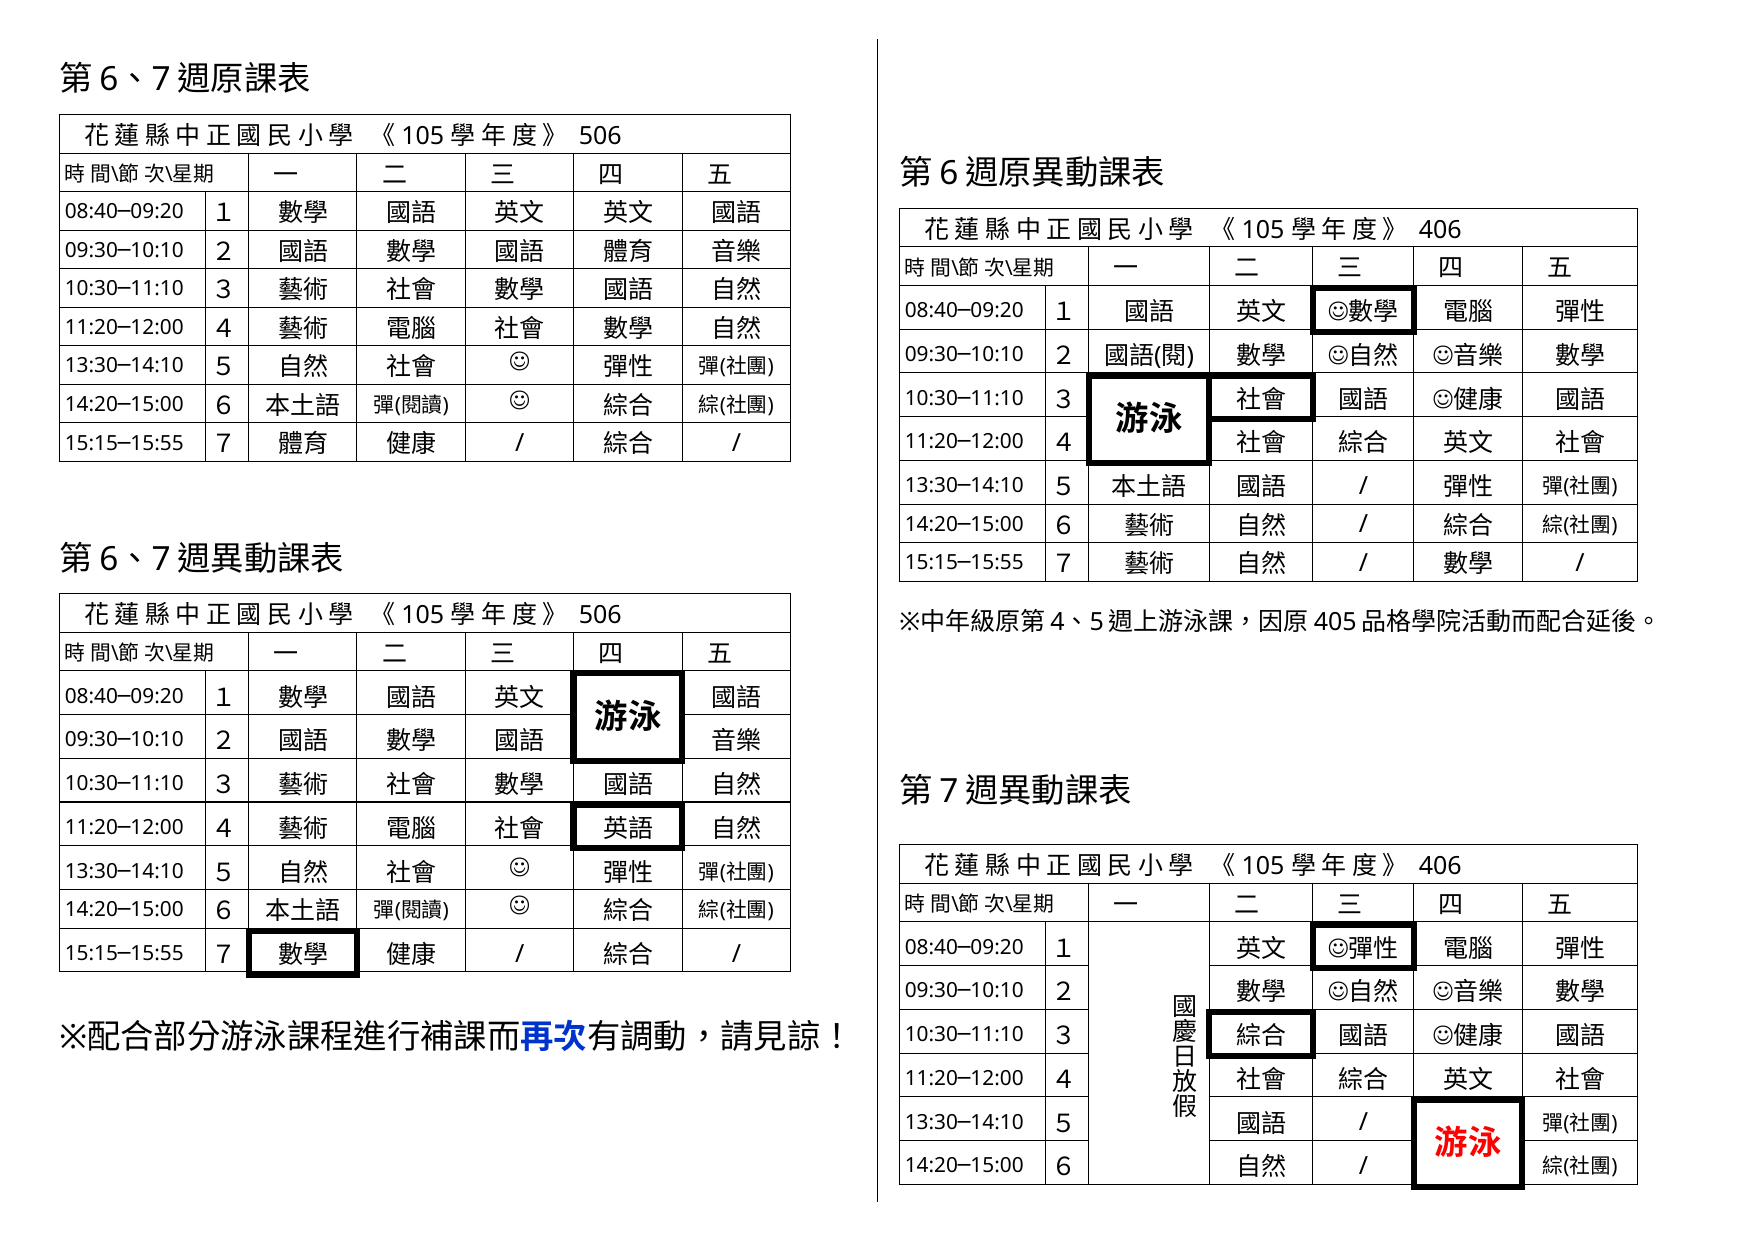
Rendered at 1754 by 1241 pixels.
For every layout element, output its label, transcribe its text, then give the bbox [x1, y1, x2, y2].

table_cell 英文 [1414, 1054, 1522, 1096]
table_cell / [466, 929, 573, 971]
table_cell 自然 [249, 846, 356, 889]
table_cell 二 [1210, 247, 1312, 285]
table_cell 音樂 [1414, 966, 1522, 1009]
table_cell 綜合 [1212, 1015, 1310, 1052]
table_cell 英文 [466, 671, 570, 714]
table_cell 11:20─12:00 [60, 308, 205, 345]
table_cell 數學 [466, 759, 573, 801]
table_cell 五 [1523, 884, 1637, 921]
table_cell 四 [1414, 247, 1522, 285]
table_cell 英文 [1414, 417, 1522, 460]
table_cell 國語 [249, 231, 356, 268]
table_cell 綜合 [1313, 1054, 1413, 1096]
table_cell 藝術 [249, 308, 356, 345]
table_cell 數學 [249, 671, 356, 714]
table_cell 三 [466, 154, 573, 191]
table_cell 電腦 [357, 803, 465, 845]
table_cell 國語 [574, 269, 682, 307]
table_cell 國語 [1523, 373, 1637, 416]
table_cell １ [1046, 922, 1088, 965]
table_cell / [1313, 1141, 1411, 1184]
table_cell 四 [1414, 884, 1522, 921]
table_cell 自然 [249, 346, 356, 384]
table_cell 國語 [249, 715, 356, 758]
table_cell 三 [1313, 247, 1413, 285]
table_cell 二 [357, 633, 465, 670]
table_cell 13:30─14:10 [60, 346, 205, 384]
table_header 花 蓮 縣 中 正 國 民 小 學 《 105 學 年 度 》 406 [900, 845, 1637, 883]
table_cell 國語 [1316, 1010, 1413, 1052]
table_cell 綜(社團) [683, 385, 790, 422]
table_cell 綜合 [574, 929, 682, 971]
table_cell 綜(社團) [683, 890, 790, 927]
table_header 花 蓮 縣 中 正 國 民 小 學 《 105 學 年 度 》 506 [60, 115, 790, 152]
table_cell 自然 [1210, 1141, 1312, 1184]
table_cell 四 [574, 154, 682, 191]
table_cell ５ [206, 846, 248, 889]
table_cell 一 [1089, 884, 1209, 921]
table_cell ２ [1046, 330, 1088, 372]
table_cell 自然 [683, 269, 790, 307]
table_cell 彈性 [1523, 286, 1637, 328]
table_cell ５ [1046, 461, 1088, 503]
table_cell ６ [206, 385, 248, 422]
table_cell 藝術 [249, 759, 356, 801]
table_cell 英文 [1210, 922, 1310, 965]
table_cell 13:30─14:10 [60, 846, 205, 889]
table_cell / [1523, 543, 1637, 581]
table_cell 國語 [1089, 286, 1209, 328]
table_cell 彈性 [574, 851, 682, 889]
table_cell / [1313, 543, 1413, 581]
text 第7週異動課表 [899, 750, 1695, 825]
table_cell 國語(閱) [1089, 330, 1209, 372]
table_cell 本土語 [1089, 466, 1209, 503]
table_cell 11:20─12:00 [900, 417, 1045, 460]
table_cell 數學 [249, 192, 356, 229]
table_cell 一 [249, 633, 356, 670]
table_cell ５ [206, 346, 248, 384]
table_cell ６ [1046, 505, 1088, 542]
table_cell 社會 [357, 759, 465, 801]
table_cell ７ [206, 929, 246, 971]
table_cell 數學 [1523, 330, 1637, 372]
table_cell 數學 [1210, 330, 1312, 372]
table_cell 電腦 [1417, 922, 1522, 965]
table_cell 11:20─12:00 [60, 803, 205, 845]
table_cell 藝術 [249, 269, 356, 307]
text 第6、7週異動課表 [59, 518, 855, 593]
table_cell 13:30─14:10 [900, 1097, 1045, 1140]
table_cell / [1313, 505, 1413, 542]
table_cell 一 [249, 154, 356, 191]
table_cell 自然 [1313, 971, 1413, 1009]
table_cell 健康 [1414, 1010, 1522, 1052]
table_cell [466, 346, 573, 384]
table_cell 數學 [466, 269, 573, 307]
table_cell ４ [206, 803, 248, 845]
table_cell 國語 [1316, 373, 1413, 416]
table_cell 自然 [685, 803, 790, 845]
table_cell 英文 [574, 192, 682, 229]
table_cell 08:40─09:20 [60, 671, 205, 714]
table_cell / [1313, 1097, 1411, 1140]
table_cell 09:30─10:10 [900, 330, 1045, 372]
table_cell ７ [1046, 543, 1088, 581]
table_cell ４ [206, 308, 248, 345]
table_cell 自然 [683, 759, 790, 801]
table_cell 彈(社團) [683, 846, 790, 889]
table_cell 藝術 [1089, 505, 1209, 542]
table_cell 數學 [1523, 966, 1637, 1009]
table_cell 社會 [1212, 422, 1312, 460]
table_cell 五 [683, 633, 790, 670]
table_cell 彈(社團) [683, 346, 790, 384]
table_cell [466, 846, 573, 889]
table_cell 自然 [1313, 335, 1413, 372]
table_cell 14:20─15:00 [60, 890, 205, 927]
table_cell 綜合 [1414, 505, 1522, 542]
table_cell / [683, 423, 790, 461]
table_cell ４ [1046, 1054, 1088, 1096]
table_cell 藝術 [249, 803, 356, 845]
table_cell 綜合 [574, 890, 682, 927]
table_cell 游泳 [577, 676, 679, 758]
table_cell 時 間\節 次\星期 [900, 884, 1088, 921]
table_cell 本土語 [249, 385, 356, 422]
table_cell 社會 [1212, 379, 1310, 416]
table_cell 數學 [1316, 291, 1411, 328]
table_cell ３ [206, 759, 248, 801]
table_cell 健康 [1414, 373, 1522, 416]
table_header 花 蓮 縣 中 正 國 民 小 學 《 105 學 年 度 》 506 [60, 594, 790, 632]
table_cell 彈性 [1316, 928, 1411, 965]
table_cell 數學 [357, 231, 465, 268]
table_cell 體育 [574, 231, 682, 268]
table_cell / [683, 929, 790, 971]
table_cell １ [1046, 286, 1088, 328]
table_cell 數學 [252, 934, 354, 971]
table_cell 彈性 [1414, 461, 1522, 503]
table_cell / [466, 423, 573, 461]
table_cell 電腦 [1417, 286, 1522, 328]
table_cell ３ [206, 269, 248, 307]
table_cell ３ [1046, 373, 1086, 416]
table_cell 15:15─15:55 [900, 543, 1045, 581]
table_cell 社會 [1523, 417, 1637, 460]
table_cell １ [206, 192, 248, 229]
table_cell ２ [206, 231, 248, 268]
table_cell 國慶日放假 [1089, 922, 1209, 1184]
table_cell 國語 [574, 764, 682, 801]
table_cell 英語 [577, 808, 679, 845]
table_cell 綜合 [574, 423, 682, 461]
table_cell 15:15─15:55 [60, 423, 205, 461]
table_cell ７ [206, 423, 248, 461]
table_cell 社會 [1523, 1054, 1637, 1096]
table_cell 09:30─10:10 [900, 966, 1045, 1009]
table_cell 時 間\節 次\星期 [60, 633, 248, 670]
table_cell 健康 [360, 929, 465, 971]
table_cell ３ [1046, 1010, 1088, 1052]
table_cell 四 [574, 633, 682, 670]
table_cell 彈性 [574, 346, 682, 384]
table_cell 數學 [357, 715, 465, 758]
table_cell 彈(社團) [1523, 461, 1637, 503]
table_cell 08:40─09:20 [900, 286, 1045, 328]
table_cell 英文 [1210, 286, 1310, 328]
table_cell 14:20─15:00 [900, 1141, 1045, 1184]
table_cell 國語 [357, 671, 465, 714]
table_cell 自然 [1210, 543, 1312, 581]
table_cell ４ [1046, 417, 1086, 460]
table_cell 時 間\節 次\星期 [900, 247, 1088, 285]
table_cell 彈(閱讀) [357, 385, 465, 422]
table_cell 國語 [1210, 461, 1312, 503]
table_cell 音樂 [685, 715, 790, 758]
table_cell ２ [206, 715, 248, 758]
table_cell 國語 [1210, 1097, 1312, 1140]
table_cell [466, 890, 573, 927]
table_cell 英文 [466, 192, 573, 229]
table_cell 社會 [357, 346, 465, 384]
table_cell １ [206, 671, 248, 714]
table_cell ６ [206, 890, 248, 927]
table_cell 國語 [466, 231, 573, 268]
table_cell 彈(閱讀) [357, 890, 465, 927]
text 第6、7週原課表 [59, 39, 855, 114]
table_cell 彈性 [1523, 922, 1637, 965]
table_cell 數學 [1210, 966, 1312, 1009]
table_cell 國語 [357, 192, 465, 229]
table_cell 自然 [1210, 505, 1312, 542]
table_cell ２ [1046, 966, 1088, 1009]
table_cell 10:30─11:10 [900, 373, 1045, 416]
table_cell / [1313, 461, 1413, 503]
table_cell 14:20─15:00 [900, 505, 1045, 542]
table_cell 08:40─09:20 [60, 192, 205, 229]
table_cell 五 [1523, 247, 1637, 285]
text ※配合部分游泳課程進行補課而再次有調動，請見諒！ [59, 996, 855, 1071]
table_cell 游泳 [1417, 1103, 1519, 1184]
table_cell 社會 [357, 269, 465, 307]
table_cell 一 [1089, 247, 1209, 285]
table_cell 二 [357, 154, 465, 191]
table_cell 13:30─14:10 [900, 461, 1045, 503]
table_cell 五 [683, 154, 790, 191]
table_cell 數學 [1414, 543, 1522, 581]
table_cell [466, 385, 573, 422]
table_cell 本土語 [249, 890, 356, 927]
table_cell 10:30─11:10 [60, 269, 205, 307]
table_cell 三 [466, 633, 573, 670]
table_cell 國語 [1523, 1010, 1637, 1052]
table_cell 08:40─09:20 [900, 922, 1045, 965]
table_cell 綜(社團) [1523, 505, 1637, 542]
table_cell 10:30─11:10 [900, 1010, 1045, 1052]
table_cell 國語 [466, 715, 570, 758]
table_cell 國語 [685, 671, 790, 714]
table_cell 15:15─15:55 [60, 929, 205, 971]
table_cell 時 間\節 次\星期 [60, 154, 248, 191]
table_cell 綜合 [574, 385, 682, 422]
table_cell 綜(社團) [1525, 1141, 1637, 1184]
table_cell 社會 [466, 308, 573, 345]
table_cell 社會 [357, 846, 465, 889]
text ※中年級原第4、5週上游泳課，因原405品格學院活動而配合延後。 [899, 600, 1695, 638]
table_cell ５ [1046, 1097, 1088, 1140]
table_cell 音樂 [683, 231, 790, 268]
table_cell 14:20─15:00 [60, 385, 205, 422]
table_cell 音樂 [1414, 330, 1522, 372]
table_cell 體育 [249, 423, 356, 461]
table_cell 國語 [683, 192, 790, 229]
table_cell 社會 [466, 803, 570, 845]
table_cell 二 [1210, 884, 1312, 921]
table_cell 游泳 [1092, 379, 1206, 460]
table_cell 10:30─11:10 [60, 759, 205, 801]
table_cell 自然 [683, 308, 790, 345]
table_cell 09:30─10:10 [60, 715, 205, 758]
table_cell 電腦 [357, 308, 465, 345]
table_cell 社會 [1210, 1059, 1312, 1096]
table_cell 數學 [574, 308, 682, 345]
table_cell 綜合 [1313, 417, 1413, 460]
table_cell ６ [1046, 1141, 1088, 1184]
text 第6週原異動課表 [899, 133, 1695, 208]
table_cell 彈(社團) [1525, 1097, 1637, 1140]
table_cell 09:30─10:10 [60, 231, 205, 268]
table_cell 三 [1313, 884, 1413, 921]
table_header 花 蓮 縣 中 正 國 民 小 學 《 105 學 年 度 》 406 [900, 209, 1637, 246]
table_cell 健康 [357, 423, 465, 461]
table_cell 藝術 [1089, 543, 1209, 581]
table_cell 11:20─12:00 [900, 1054, 1045, 1096]
